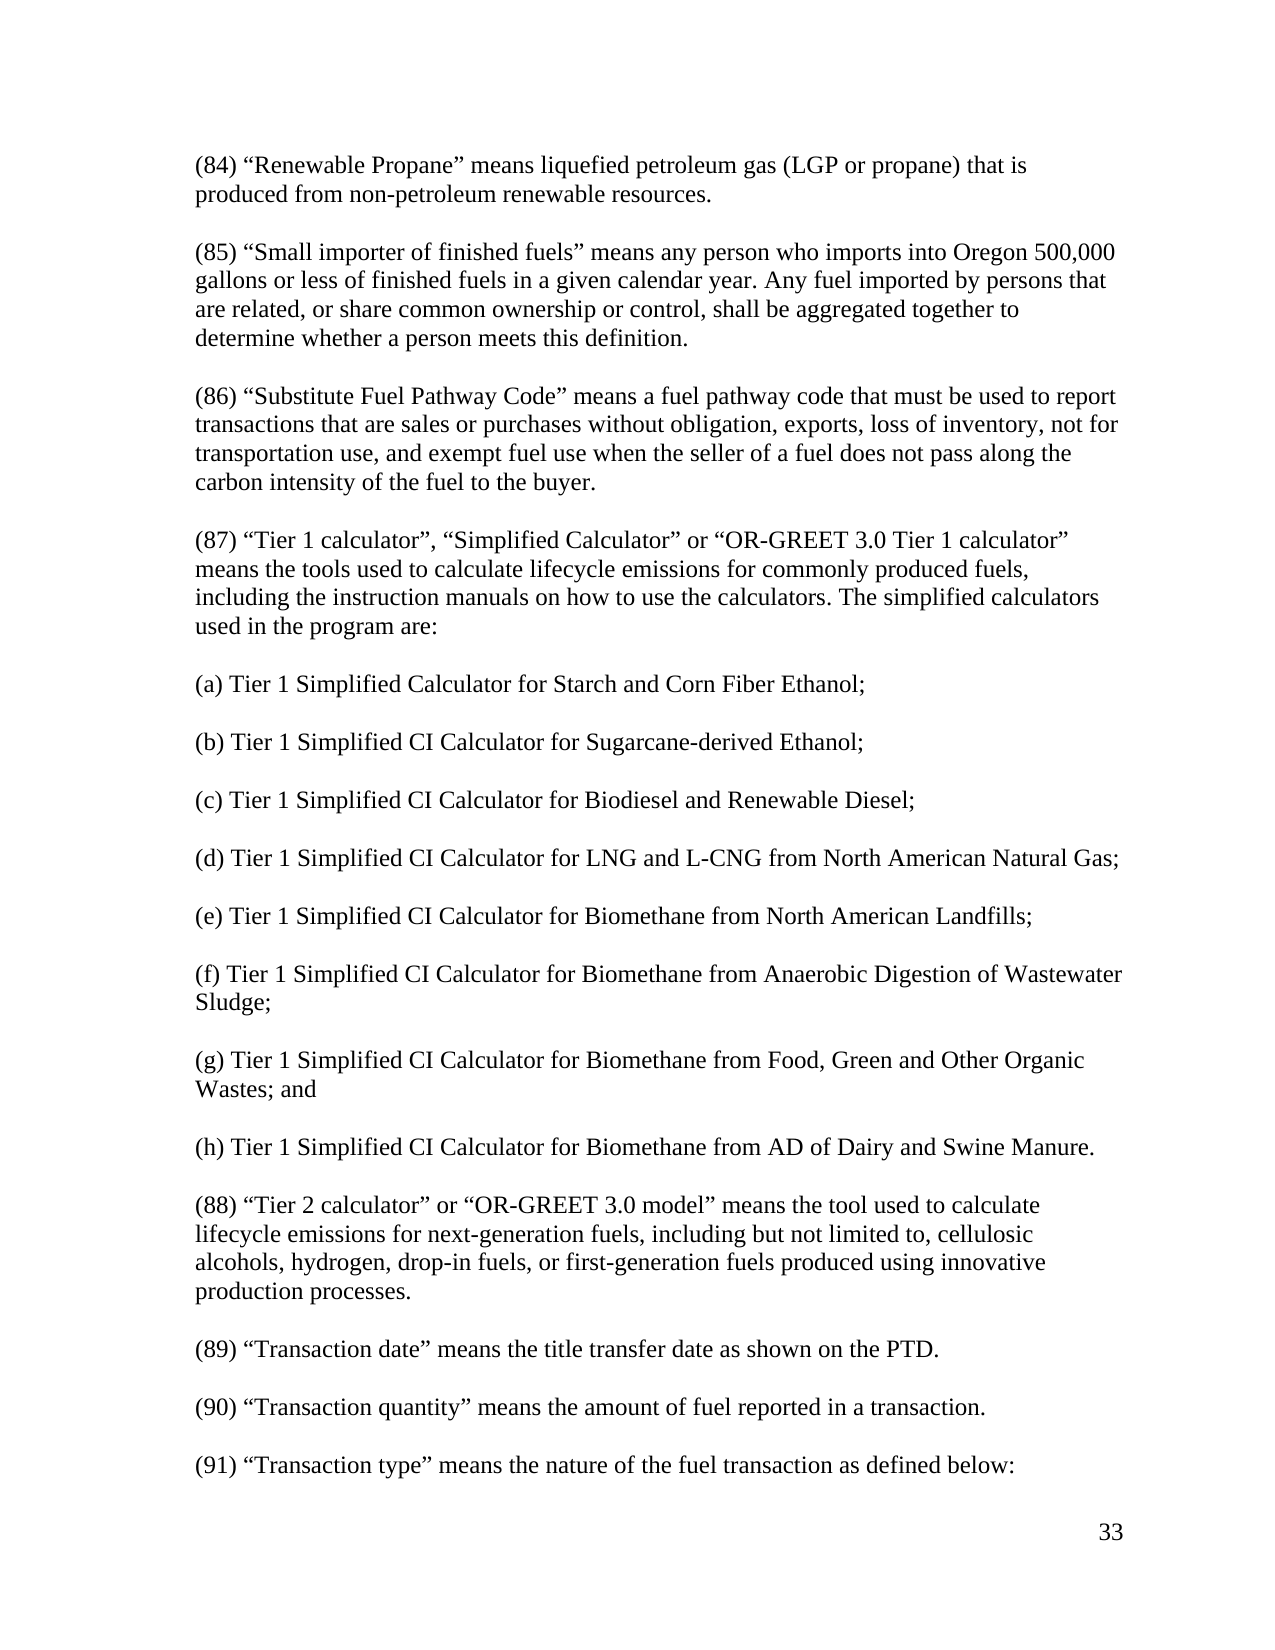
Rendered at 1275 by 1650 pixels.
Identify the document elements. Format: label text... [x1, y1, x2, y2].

text (g) Tier 1 Simplified CI Calculator for Biomethane from Food, Green and Other Organic Wastes; and [195, 1045, 1125, 1103]
text (86) “Substitute Fuel Pathway Code” means a fuel pathway code that must be used to report transactions that are sales or purchases without obligation, exports, loss of inventory, not for transportation use, and exempt fuel use when the seller of a fuel does not pass along the carbon intensity of the fuel to the buyer. [195, 381, 1125, 496]
text (90) “Transaction quantity” means the amount of fuel reported in a transaction. [195, 1392, 1125, 1421]
text (87) “Tier 1 calculator”, “Simplified Calculator” or “OR-GREET 3.0 Tier 1 calculator” means the tools used to calculate lifecycle emissions for commonly produced fuels, including the instruction manuals on how to use the calculators. The simplified calculators used in the program are: [195, 525, 1125, 640]
text (h) Tier 1 Simplified CI Calculator for Biomethane from AD of Dairy and Swine Manure. [195, 1132, 1125, 1161]
text (e) Tier 1 Simplified CI Calculator for Biomethane from North American Landfills; [195, 901, 1125, 929]
text (89) “Transaction date” means the title transfer date as shown on the PTD. [195, 1334, 1125, 1363]
text (88) “Tier 2 calculator” or “OR-GREET 3.0 model” means the tool used to calculate lifecycle emissions for next-generation fuels, including but not limited to, cellulosic alcohols, hydrogen, drop-in fuels, or first-generation fuels produced using innovative production processes. [195, 1190, 1125, 1305]
text (91) “Transaction type” means the nature of the fuel transaction as defined below: [195, 1450, 1125, 1479]
text (c) Tier 1 Simplified CI Calculator for Biodiesel and Renewable Diesel; [195, 785, 1125, 814]
text (d) Tier 1 Simplified CI Calculator for LNG and L-CNG from North American Natural Gas; [195, 843, 1125, 872]
text (85) “Small importer of finished fuels” means any person who imports into Oregon 500,000 gallons or less of finished fuels in a given calendar year. Any fuel imported by persons that are related, or share common ownership or control, shall be aggregated together to determine whether a person meets this definition. [195, 237, 1125, 352]
text (b) Tier 1 Simplified CI Calculator for Sugarcane-derived Ethanol; [195, 727, 1125, 756]
text (84) “Renewable Propane” means liquefied petroleum gas (LGP or propane) that is produced from non-petroleum renewable resources. [195, 150, 1125, 207]
text (f) Tier 1 Simplified CI Calculator for Biomethane from Anaerobic Digestion of Wastewater Sludge; [195, 959, 1125, 1016]
text (a) Tier 1 Simplified Calculator for Starch and Corn Fiber Ethanol; [195, 669, 1125, 698]
